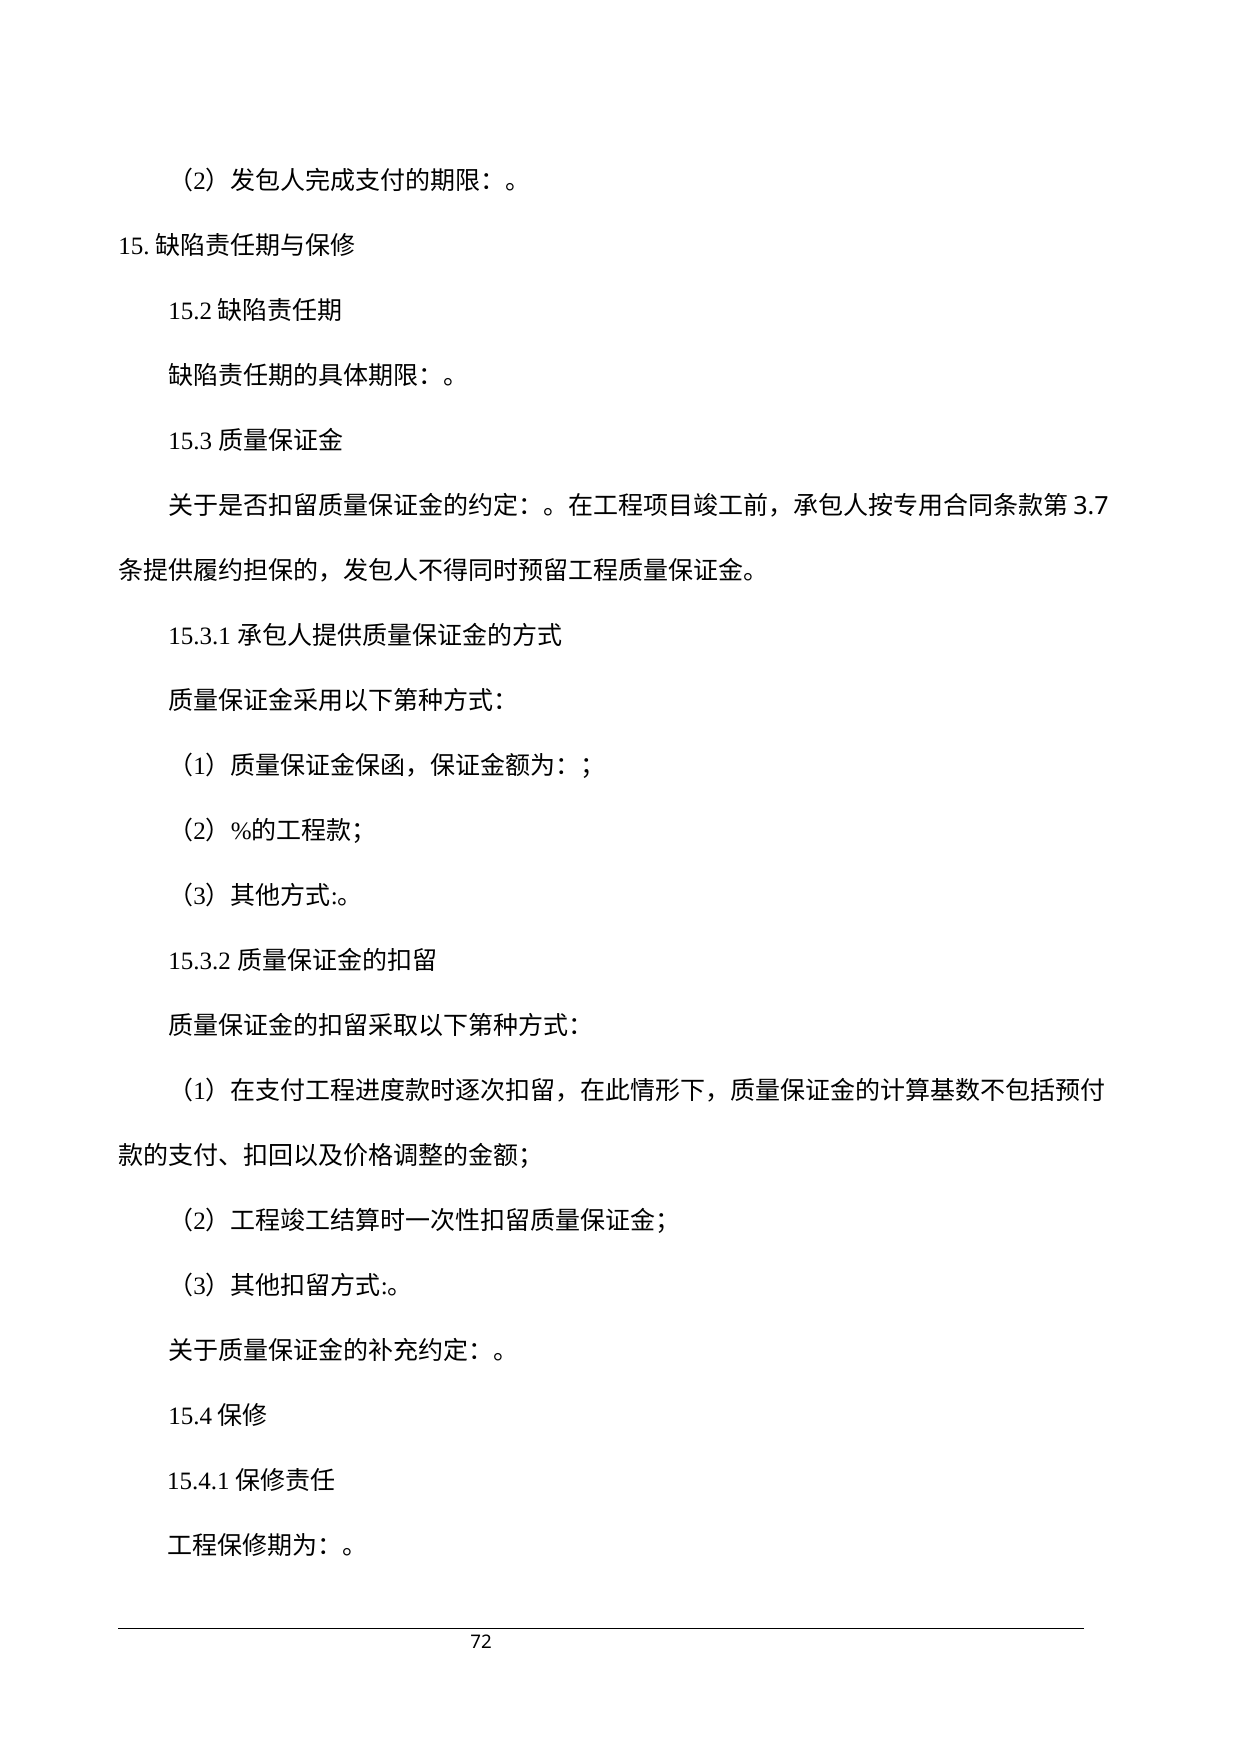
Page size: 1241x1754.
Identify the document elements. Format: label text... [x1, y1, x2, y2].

text （3）其他扣留方式:。 [118, 1251, 1122, 1316]
text （2）%的工程款； [118, 796, 1122, 861]
text 15.2缺陷责任期 [118, 276, 1122, 341]
text 缺陷责任期的具体期限：。 [118, 341, 1122, 406]
text 15.3 质量保证金 [118, 406, 1122, 471]
text 15.4保修 [118, 1381, 1122, 1446]
text （1）在支付工程进度款时逐次扣留，在此情形下，质量保证金的计算基数不包括预付款的支付、扣回以及价格调整的金额； [118, 1056, 1122, 1186]
text 质量保证金采用以下第种方式： [118, 666, 1122, 731]
text （1）质量保证金保函，保证金额为：； [118, 731, 1122, 796]
text 质量保证金的扣留采取以下第种方式： [118, 991, 1122, 1056]
text 15.4.1 保修责任 [118, 1446, 1122, 1511]
text 关于质量保证金的补充约定：。 [118, 1316, 1122, 1381]
text （3）其他方式:。 [118, 861, 1122, 926]
text （2）工程竣工结算时一次性扣留质量保证金； [118, 1186, 1122, 1251]
text 15.3.2 质量保证金的扣留 [118, 926, 1122, 991]
text 工程保修期为：。 [118, 1511, 1122, 1576]
subtitle 15. 缺陷责任期与保修 [118, 211, 1122, 276]
text 关于是否扣留质量保证金的约定：。在工程项目竣工前，承包人按专用合同条款第3.7条提供履约担保的，发包人不得同时预留工程质量保证金。 [118, 471, 1122, 601]
text 15.3.1 承包人提供质量保证金的方式 [118, 601, 1122, 666]
text （2）发包人完成支付的期限：。 [118, 146, 1122, 211]
